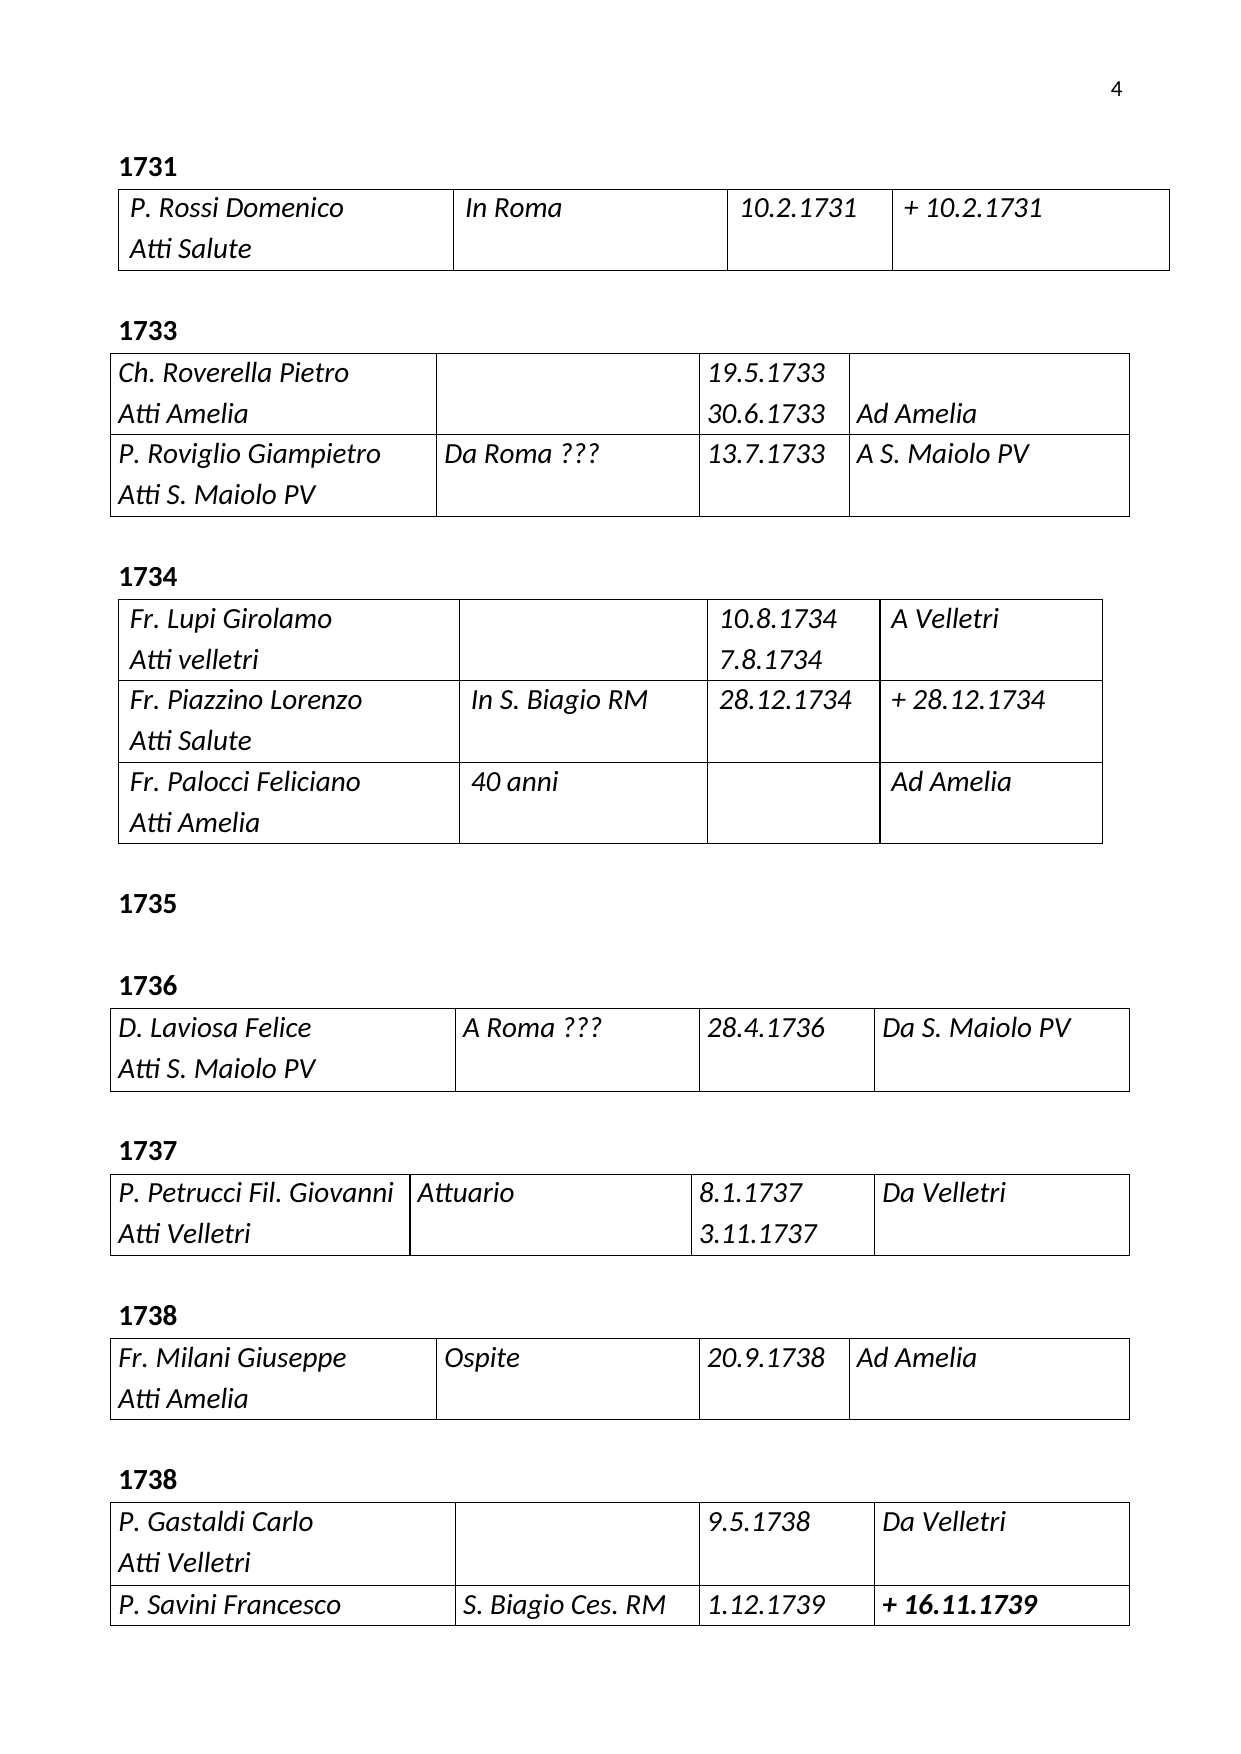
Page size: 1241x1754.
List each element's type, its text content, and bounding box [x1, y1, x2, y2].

table_header [460, 600, 707, 680]
table_header 20.9.1738 [700, 1339, 849, 1419]
table_header Da Velletri [875, 1175, 1129, 1255]
text 1737 [118, 1132, 1122, 1168]
table_header 10.2.1731 [728, 190, 892, 270]
table_header Ad Amelia [850, 1339, 1129, 1419]
table_cell Ad Amelia [881, 763, 1102, 843]
table_header Da S. Maiolo PV [875, 1009, 1129, 1091]
table_cell 13.7.1733 [700, 435, 849, 516]
text 1738 [118, 1297, 1122, 1332]
table_header Da Velletri [875, 1503, 1129, 1585]
table_header Ch. Roverella Pietro Atti Amelia [111, 354, 436, 434]
table_cell + 16.11.1739 [875, 1586, 1129, 1625]
table_header Ospite [437, 1339, 699, 1419]
table_cell In S. Biagio RM [460, 681, 707, 762]
text 1736 [118, 967, 1122, 1003]
table_header Attuario [411, 1175, 691, 1255]
text 1735 [118, 885, 1122, 921]
table_cell 40 anni [460, 763, 707, 843]
table_header [456, 1503, 699, 1585]
text 1733 [118, 312, 1122, 348]
table_cell Fr. Palocci Feliciano Atti Amelia [119, 763, 459, 843]
table_header P. Gastaldi Carlo Atti Velletri [111, 1503, 455, 1585]
table_header A Roma ??? [456, 1009, 699, 1091]
table_cell P. Roviglio Giampietro Atti S. Maiolo PV [111, 435, 436, 516]
table_header 10.8.1734 7.8.1734 [708, 600, 879, 680]
table_cell Da Roma ??? [437, 435, 699, 516]
table_header D. Laviosa Felice Atti S. Maiolo PV [111, 1009, 455, 1091]
table_header 8.1.1737 3.11.1737 [692, 1175, 874, 1255]
table_cell A S. Maiolo PV [850, 435, 1129, 516]
table_header 9.5.1738 [700, 1503, 874, 1585]
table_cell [111, 1586, 455, 1625]
table_header 19.5.1733 30.6.1733 [700, 354, 849, 434]
table_header P. Petrucci Fil. Giovanni Atti Velletri [111, 1175, 409, 1255]
table_header + 10.2.1731 [893, 190, 1169, 270]
table_cell Fr. Piazzino Lorenzo Atti Salute [119, 681, 459, 762]
text 1731 [118, 148, 1122, 183]
table_header Fr. Milani Giuseppe Atti Amelia [111, 1339, 436, 1419]
table_header A Velletri [881, 600, 1102, 680]
table_cell S. Biagio Ces. RM [456, 1586, 699, 1625]
table_header [437, 354, 699, 434]
table_cell 28.12.1734 [708, 681, 879, 762]
table_header Fr. Lupi Girolamo Atti velletri [119, 600, 459, 680]
text 1738 [118, 1461, 1122, 1497]
table_header In Roma [454, 190, 727, 270]
table_cell [708, 763, 879, 843]
table_header Ad Amelia [850, 354, 1129, 434]
text 1734 [118, 558, 1122, 593]
table_header 28.4.1736 [700, 1009, 874, 1091]
table_cell 1.12.1739 [700, 1586, 874, 1625]
table_header P. Rossi Domenico Atti Salute [119, 190, 453, 270]
table_cell + 28.12.1734 [881, 681, 1102, 762]
